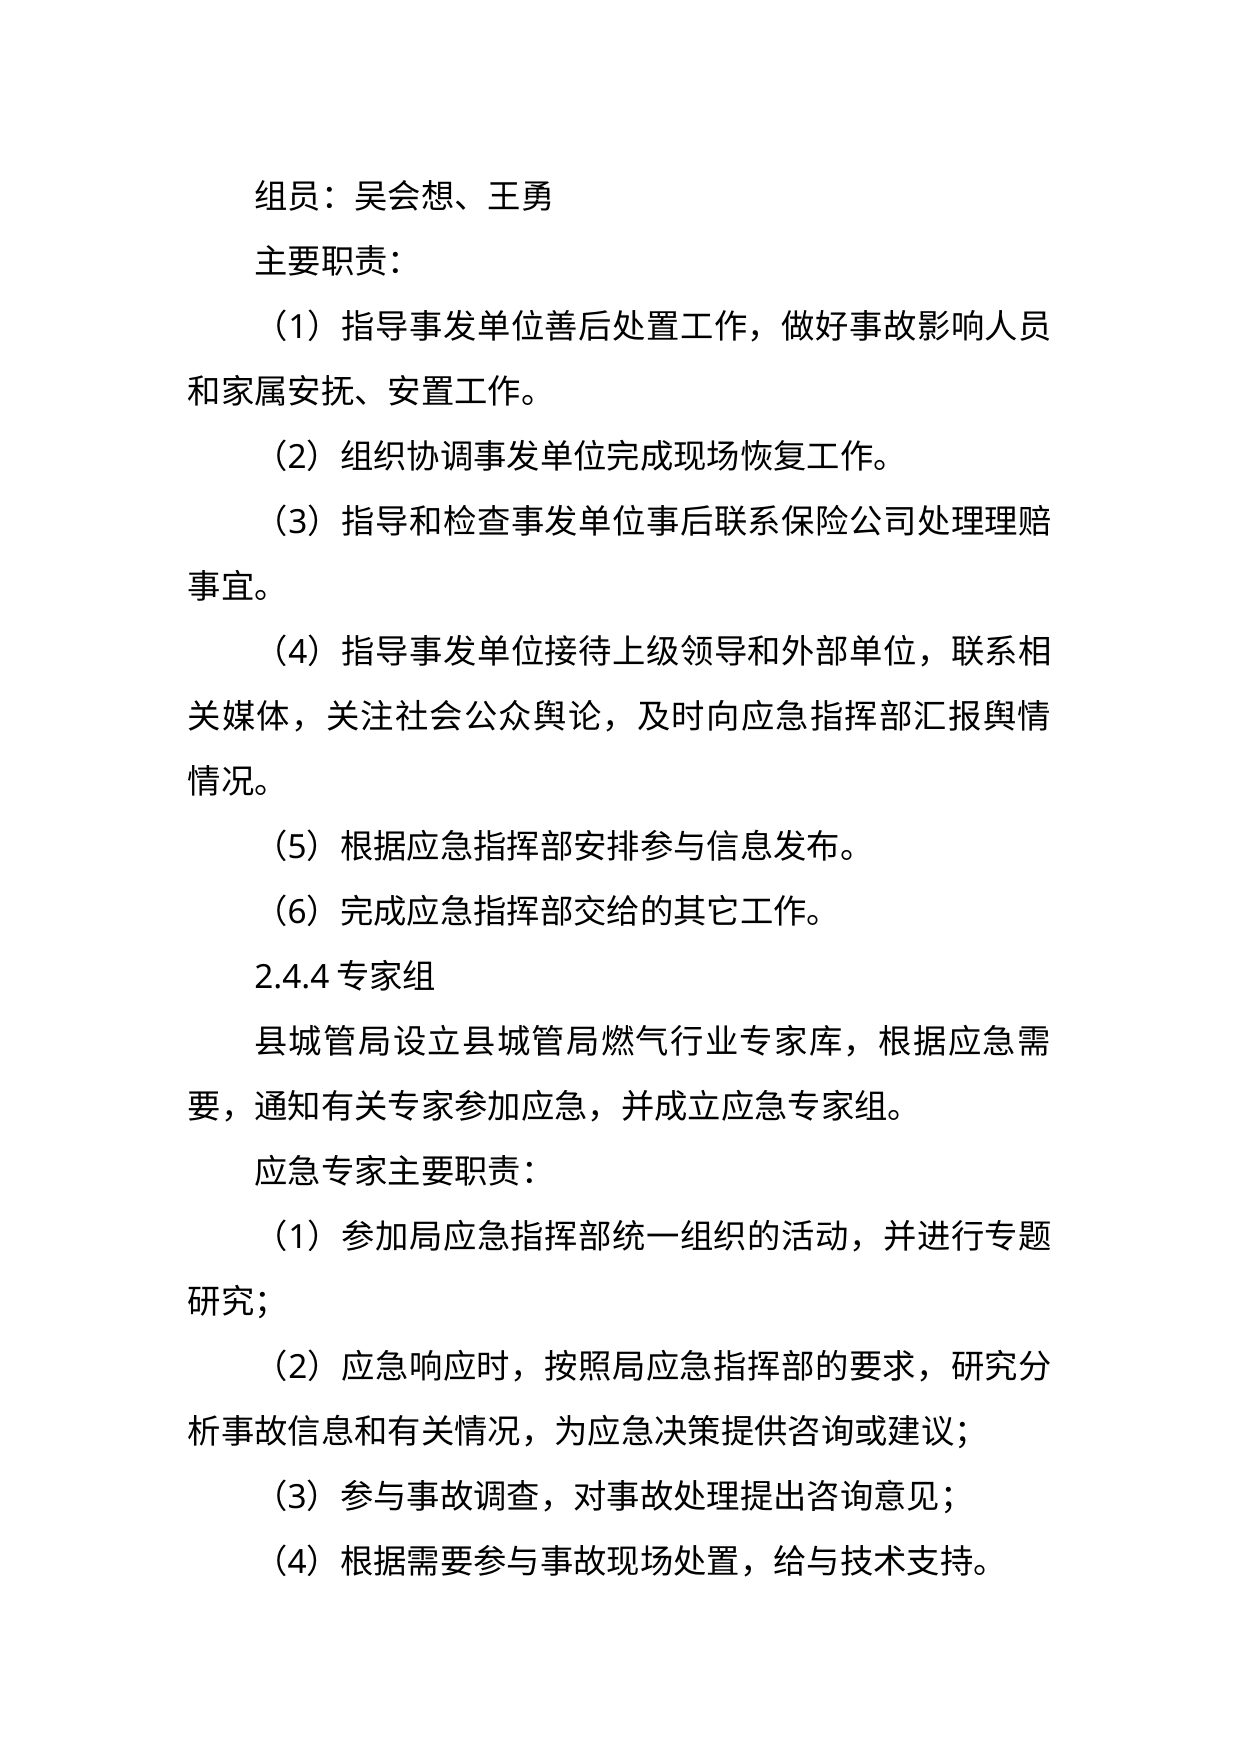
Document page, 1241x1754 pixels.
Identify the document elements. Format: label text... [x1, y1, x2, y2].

text （4）根据需要参与事故现场处置，给与技术支持。 [187, 1527, 1053, 1592]
text （5）根据应急指挥部安排参与信息发布。 [187, 812, 1053, 877]
text 组员：吴会想、王勇 [187, 162, 1053, 227]
text （2）组织协调事发单位完成现场恢复工作。 [187, 422, 1053, 487]
text （6）完成应急指挥部交给的其它工作。 [187, 877, 1053, 942]
text （4）指导事发单位接待上级领导和外部单位，联系相关媒体，关注社会公众舆论，及时向应急指挥部汇报舆情情况。 [187, 617, 1053, 812]
text （2）应急响应时，按照局应急指挥部的要求，研究分析事故信息和有关情况，为应急决策提供咨询或建议； [187, 1332, 1053, 1462]
text （3）参与事故调查，对事故处理提出咨询意见； [187, 1462, 1053, 1527]
text 2.4.4专家组 [187, 942, 1053, 1007]
text （1）参加局应急指挥部统一组织的活动，并进行专题研究； [187, 1202, 1053, 1332]
text 应急专家主要职责： [187, 1137, 1053, 1202]
text （3）指导和检查事发单位事后联系保险公司处理理赔事宜。 [187, 487, 1053, 617]
text 县城管局设立县城管局燃气行业专家库，根据应急需要，通知有关专家参加应急，并成立应急专家组。 [187, 1007, 1053, 1137]
text 主要职责： [187, 227, 1053, 292]
text （1）指导事发单位善后处置工作，做好事故影响人员和家属安抚、安置工作。 [187, 292, 1053, 422]
